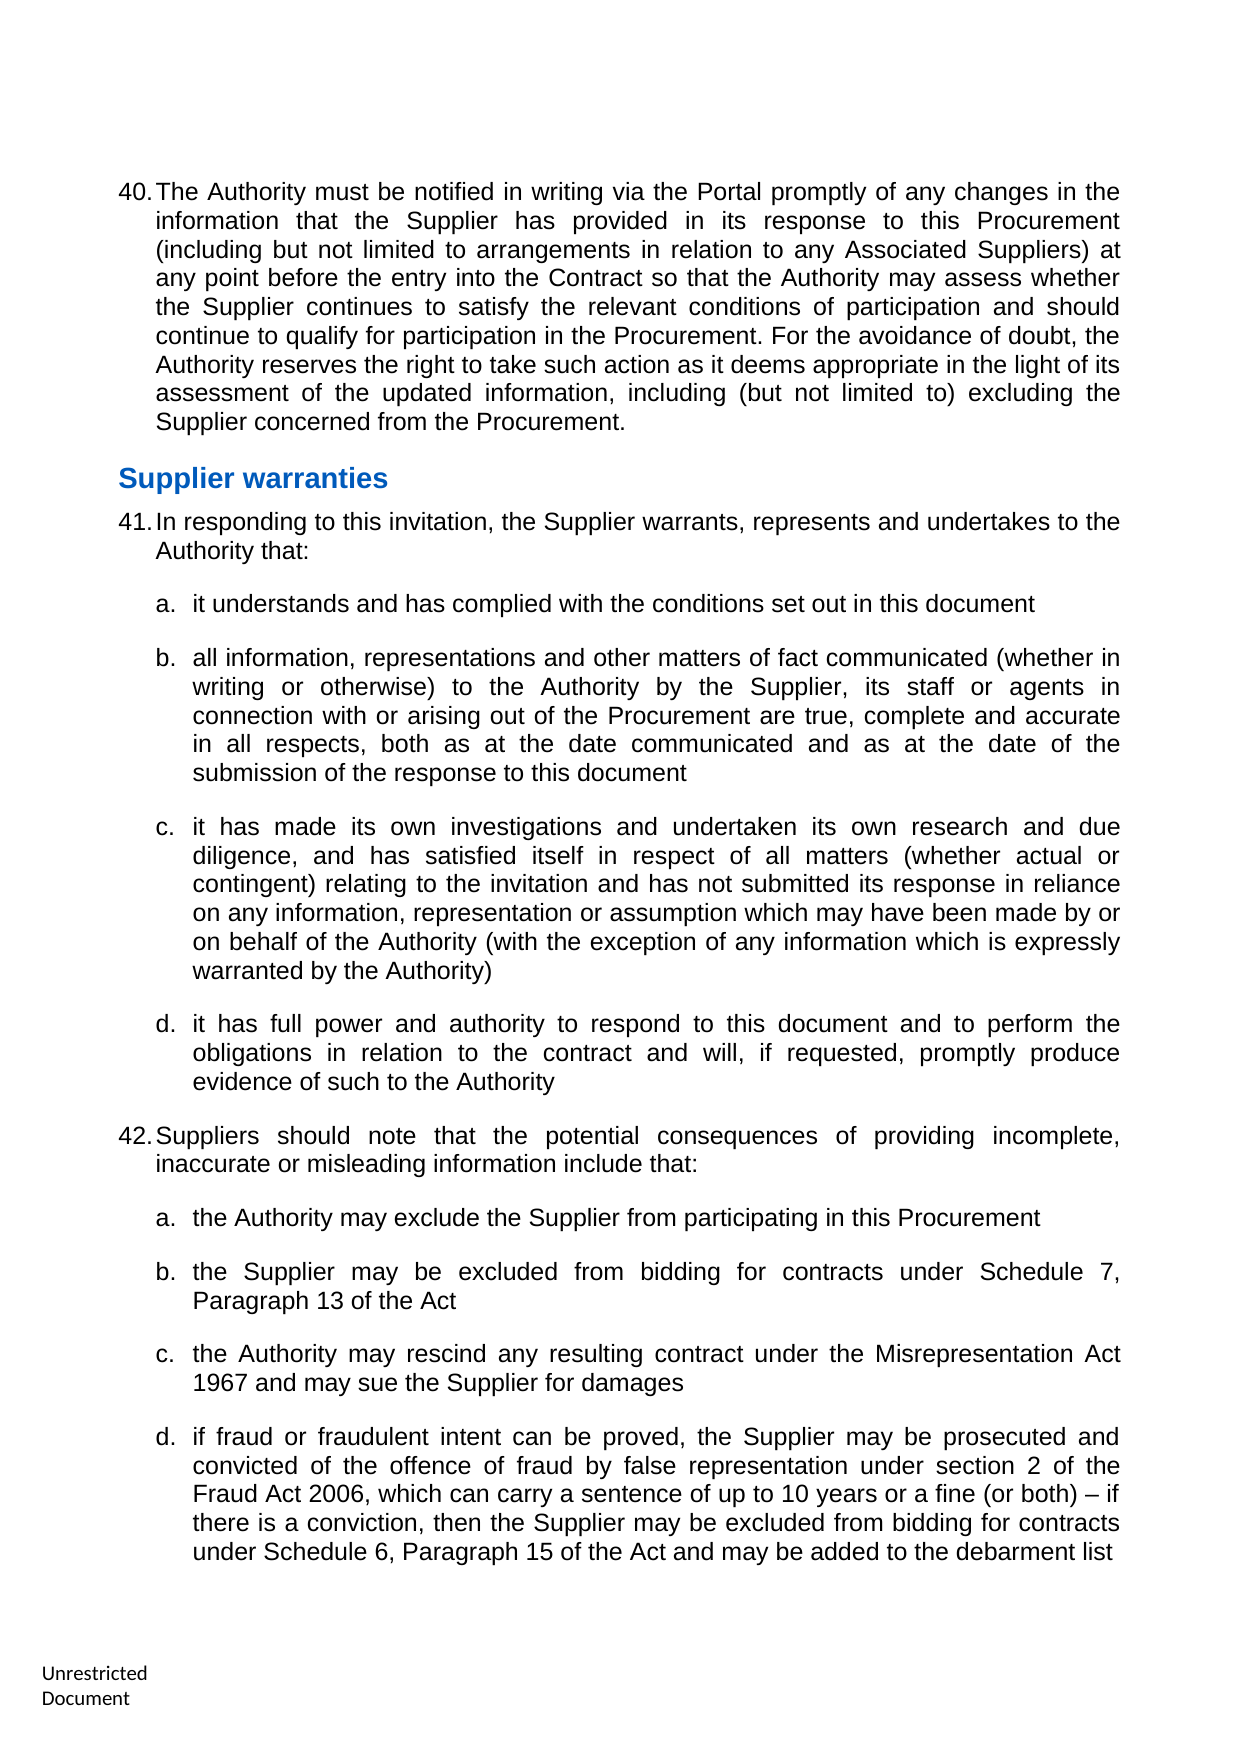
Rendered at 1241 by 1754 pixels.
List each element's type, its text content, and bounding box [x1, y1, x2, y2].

list Suppliers should note that the potential consequences of providing incomplete, inaccurate or misleading information include that: [118, 1121, 1122, 1178]
text a. it understands and has complied with the conditions set out in this document [155, 589, 1122, 618]
text c. the Authority may rescind any resulting contract under the Misrepresentation Act 1967 and may sue the Supplier for damages [155, 1339, 1122, 1397]
list The Authority must be notified in writing via the Portal promptly of any changes in the information that the Supplier has provided in its response to this Procurement (including but not limited to arrangements in relation to any Associated Suppliers) at any point before the entry into the Contract so that the Authority may assess whether the Supplier continues to satisfy the relevant conditions of participation and should continue to qualify for participation in the Procurement. For the avoidance of doubt, the Authority reserves the right to take such action as it deems appropriate in the light of its assessment of the updated information, including (but not limited to) excluding the Supplier concerned from the Procurement. [118, 177, 1122, 436]
subtitle Supplier warranties [118, 461, 1122, 494]
list In responding to this invitation, the Supplier warrants, represents and undertakes to the Authority that: [118, 507, 1122, 564]
text c. it has made its own investigations and undertaken its own research and due diligence, and has satisfied itself in respect of all matters (whether actual or contingent) relating to the invitation and has not submitted its response in reliance on any information, representation or assumption which may have been made by or on behalf of the Authority (with the exception of any information which is expressly warranted by the Authority) [155, 812, 1122, 984]
text d. if fraud or fraudulent intent can be proved, the Supplier may be prosecuted and convicted of the offence of fraud by false representation under section 2 of the Fraud Act 2006, which can carry a sentence of up to 10 years or a fine (or both) – if there is a conviction, then the Supplier may be excluded from bidding for contracts under Schedule 6, Paragraph 15 of the Act and may be added to the debarment list [155, 1422, 1122, 1566]
text d. it has full power and authority to respond to this document and to perform the obligations in relation to the contract and will, if requested, promptly produce evidence of such to the Authority [155, 1009, 1122, 1096]
text b. the Supplier may be excluded from bidding for contracts under Schedule 7, Paragraph 13 of the Act [155, 1257, 1122, 1314]
text b. all information, representations and other matters of fact communicated (whether in writing or otherwise) to the Authority by the Supplier, its staff or agents in connection with or arising out of the Procurement are true, complete and accurate in all respects, both as at the date communicated and as at the date of the submission of the response to this document [155, 643, 1122, 787]
text a. the Authority may exclude the Supplier from participating in this Procurement [155, 1203, 1122, 1232]
